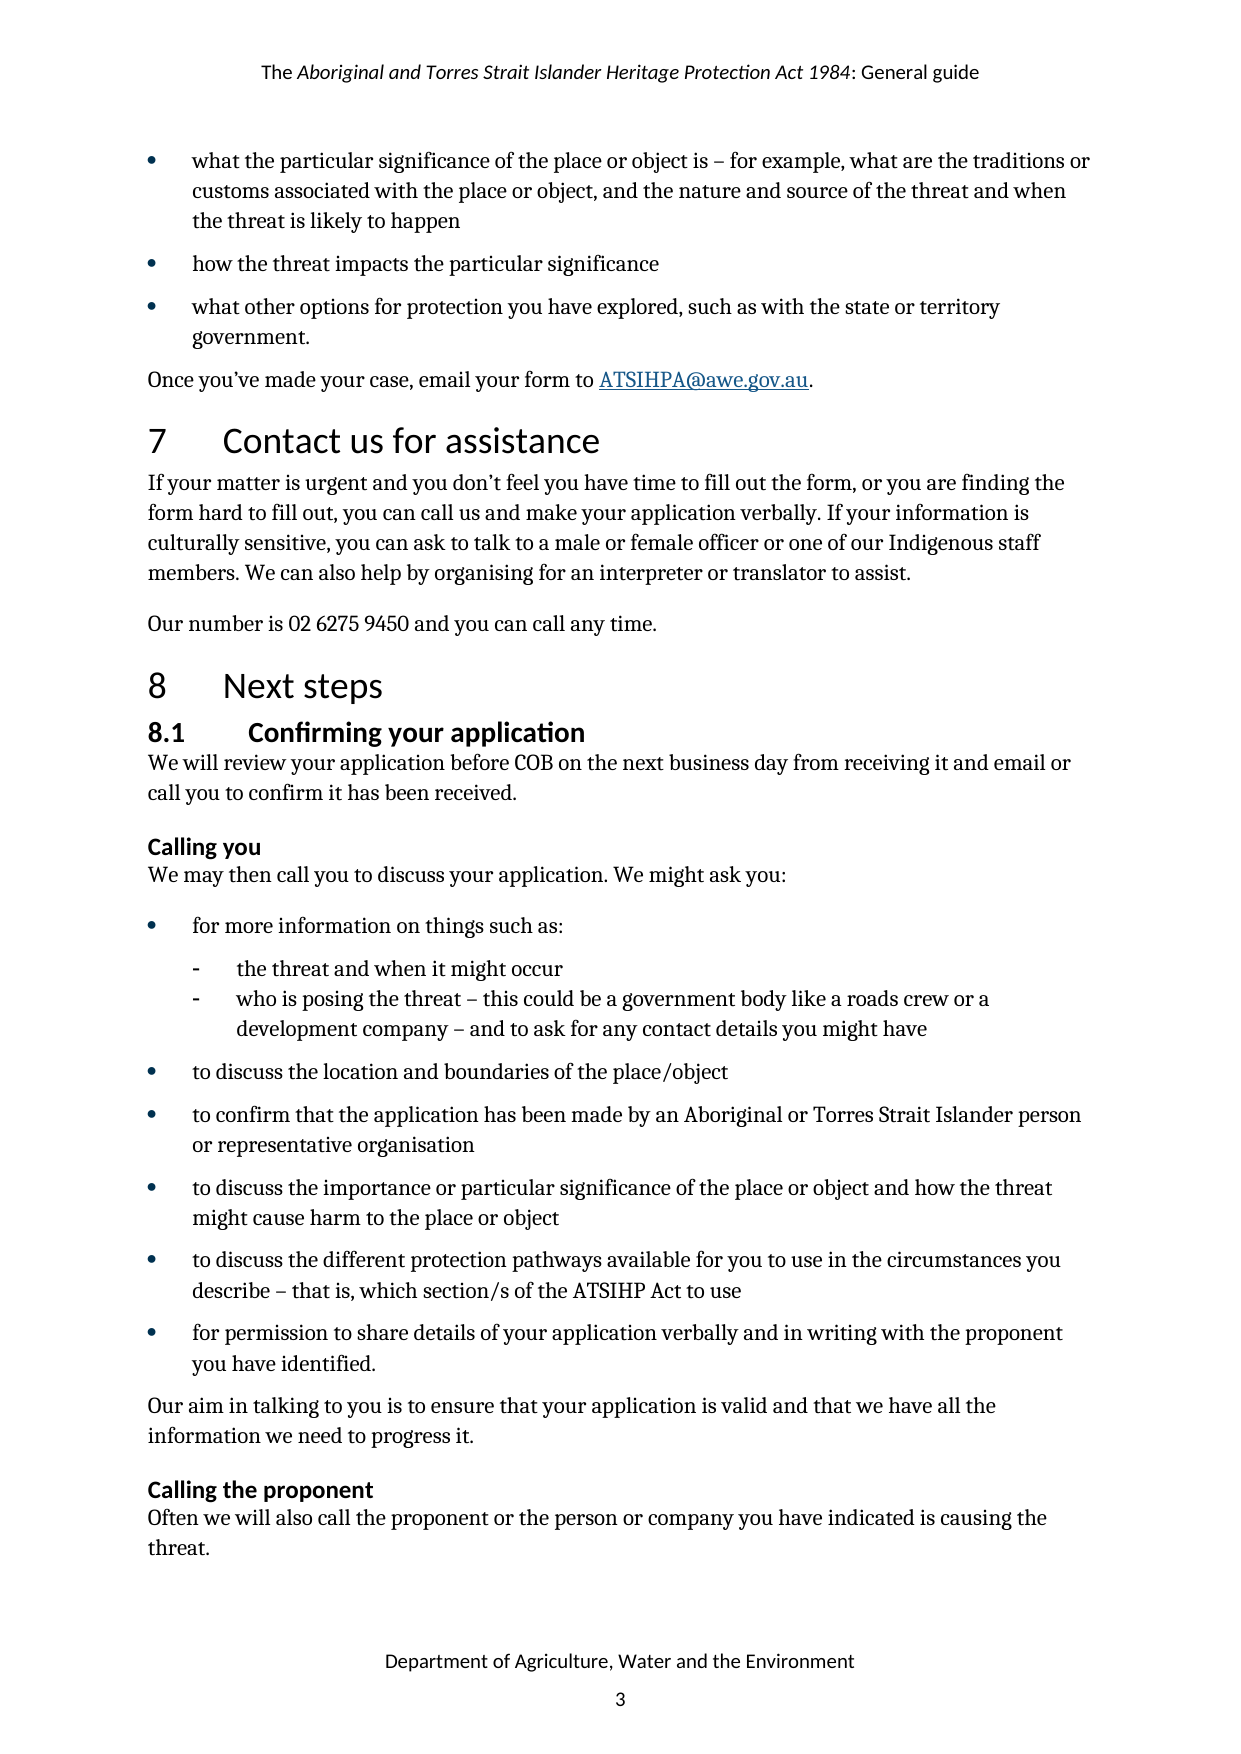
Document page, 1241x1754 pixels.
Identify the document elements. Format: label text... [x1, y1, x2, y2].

text Once you’ve made your case, email your form to ATSIHPA@awe.gov.au. [148, 366, 1092, 393]
text Our aim in talking to you is to ensure that your application is valid and that we have all the information we need to progress it. [148, 1393, 1092, 1449]
list to discuss the different protection pathways available for you to use in the circumstances you describe – that is, which section/s of the ATSIHP Act to use [148, 1247, 1092, 1304]
text We may then call you to discuss your application. We might ask you: [148, 862, 1092, 888]
list for permission to share details of your application verbally and in writing with the proponent you have identified. [148, 1320, 1092, 1377]
text Our number is 02 6275 9450 and you can call any time. [148, 611, 1092, 638]
list to confirm that the application has been made by an Aboriginal or Torres Strait Islander person or representative organisation [148, 1101, 1092, 1158]
list to discuss the location and boundaries of the place/object [148, 1059, 1092, 1085]
subtitle Calling you [148, 831, 1092, 862]
list who is posing the threat – this could be a government body like a roads crew or a development company – and to ask for any contact details you might have [192, 986, 1092, 1042]
list for more information on things such as: [148, 913, 1092, 939]
text If your matter is urgent and you don’t feel you have time to fill out the form, or you are finding the form hard to fill out, you can call us and make your application verbally. If your information is culturally sensitive, you can ask to talk to a male or female officer or one of our Indigenous staff members. We can also help by organising for an interpreter or translator to assist. [148, 469, 1092, 587]
subtitle Next steps [148, 662, 1092, 708]
list the threat and when it might occur [192, 956, 1092, 982]
list what other options for protection you have explored, such as with the state or territory government. [148, 293, 1092, 350]
list to discuss the importance or particular significance of the place or object and how the threat might cause harm to the place or object [148, 1174, 1092, 1231]
subtitle Calling the proponent [148, 1474, 1092, 1505]
list what the particular significance of the place or object is – for example, what are the traditions or customs associated with the place or object, and the nature and source of the threat and when the threat is likely to happen [148, 148, 1092, 234]
subtitle Confirming your application [148, 714, 1092, 750]
subtitle Contact us for assistance [148, 417, 1092, 463]
text We will review your application before COB on the next business day from receiving it and email or call you to confirm it has been received. [148, 750, 1092, 807]
text Often we will also call the proponent or the person or company you have indicated is causing the threat. [148, 1505, 1092, 1561]
list how the threat impacts the particular significance [148, 251, 1092, 277]
